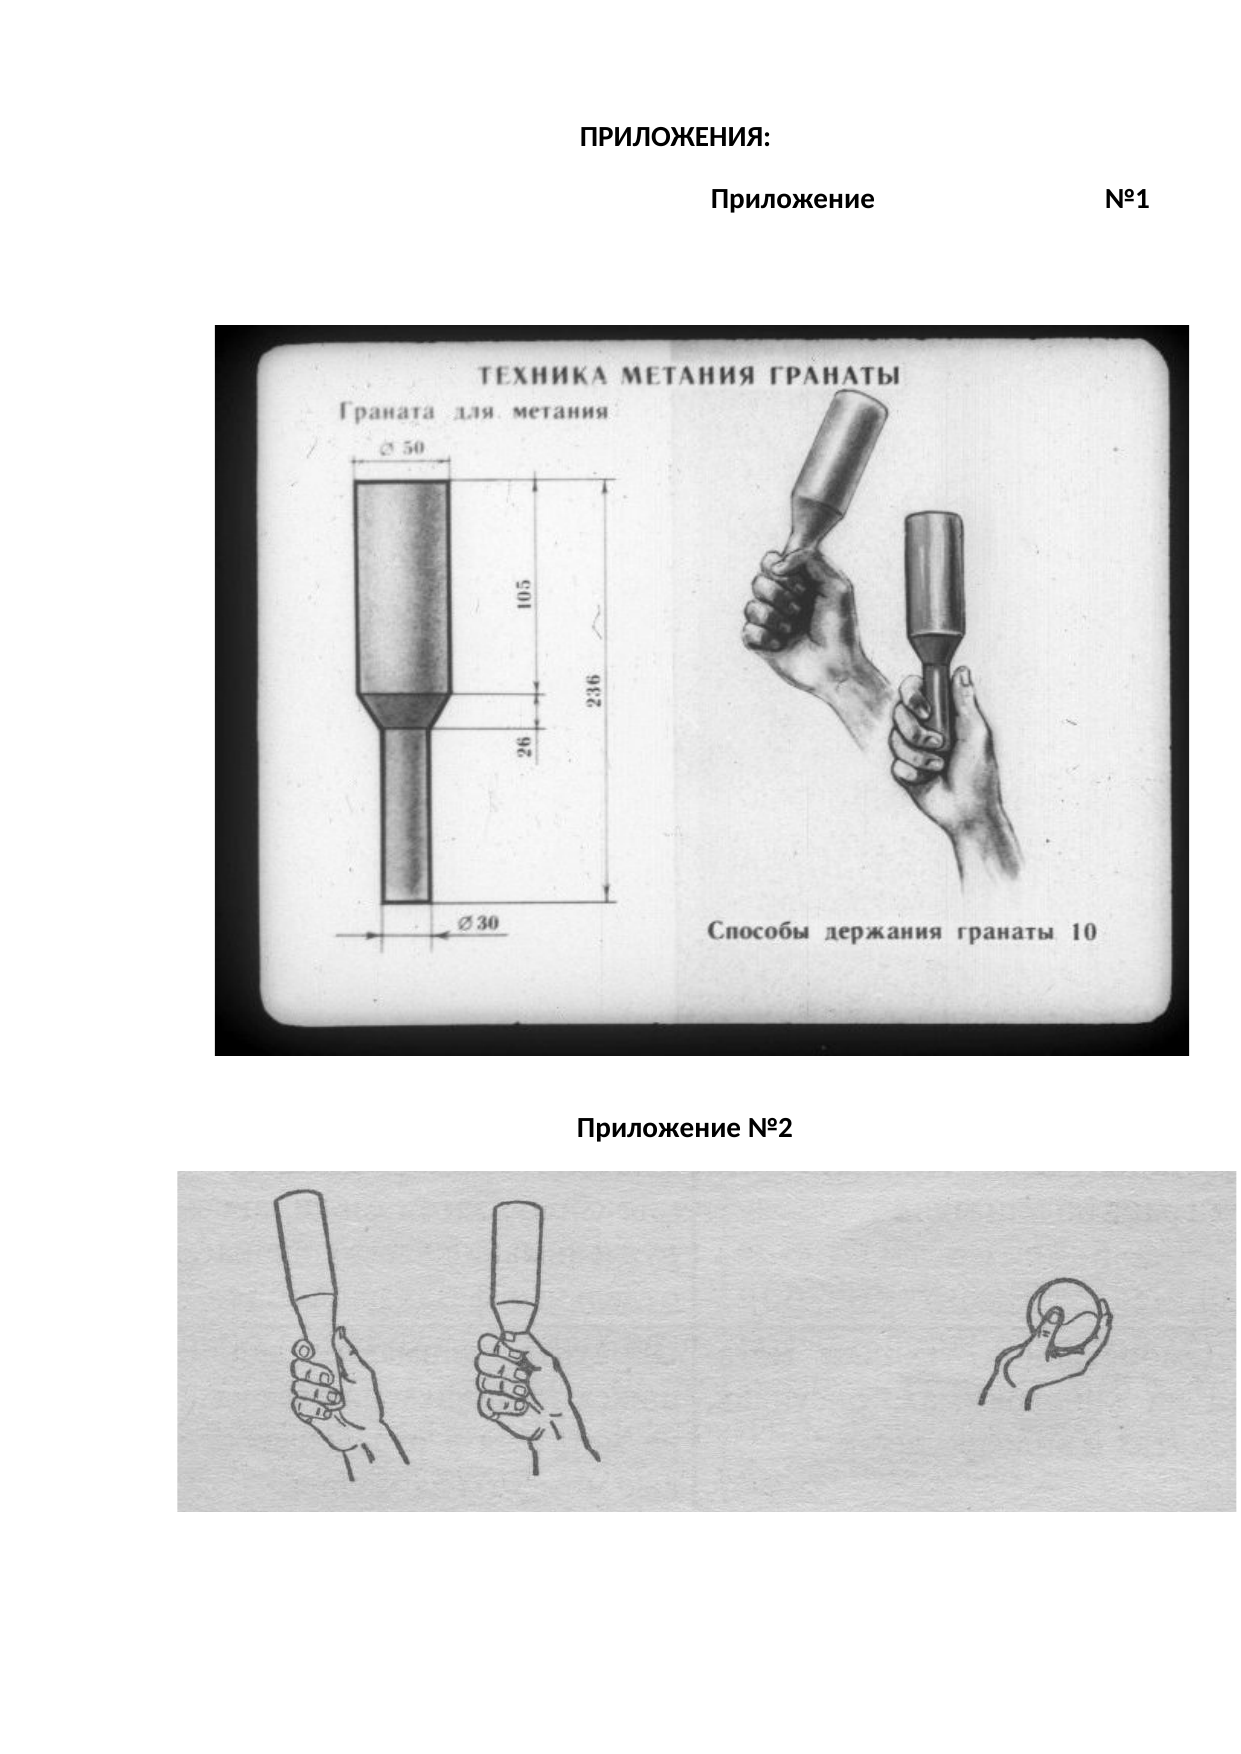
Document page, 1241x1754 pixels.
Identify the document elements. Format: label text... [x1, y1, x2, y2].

text Приложение №1 Приложение №2 [215, 1056, 1152, 1145]
text Приложение №1 Приложение №2 [215, 180, 1152, 325]
picture [214, 325, 1190, 1056]
text ПРИЛОЖЕНИЯ: [177, 118, 1152, 154]
picture [177, 1171, 1237, 1512]
